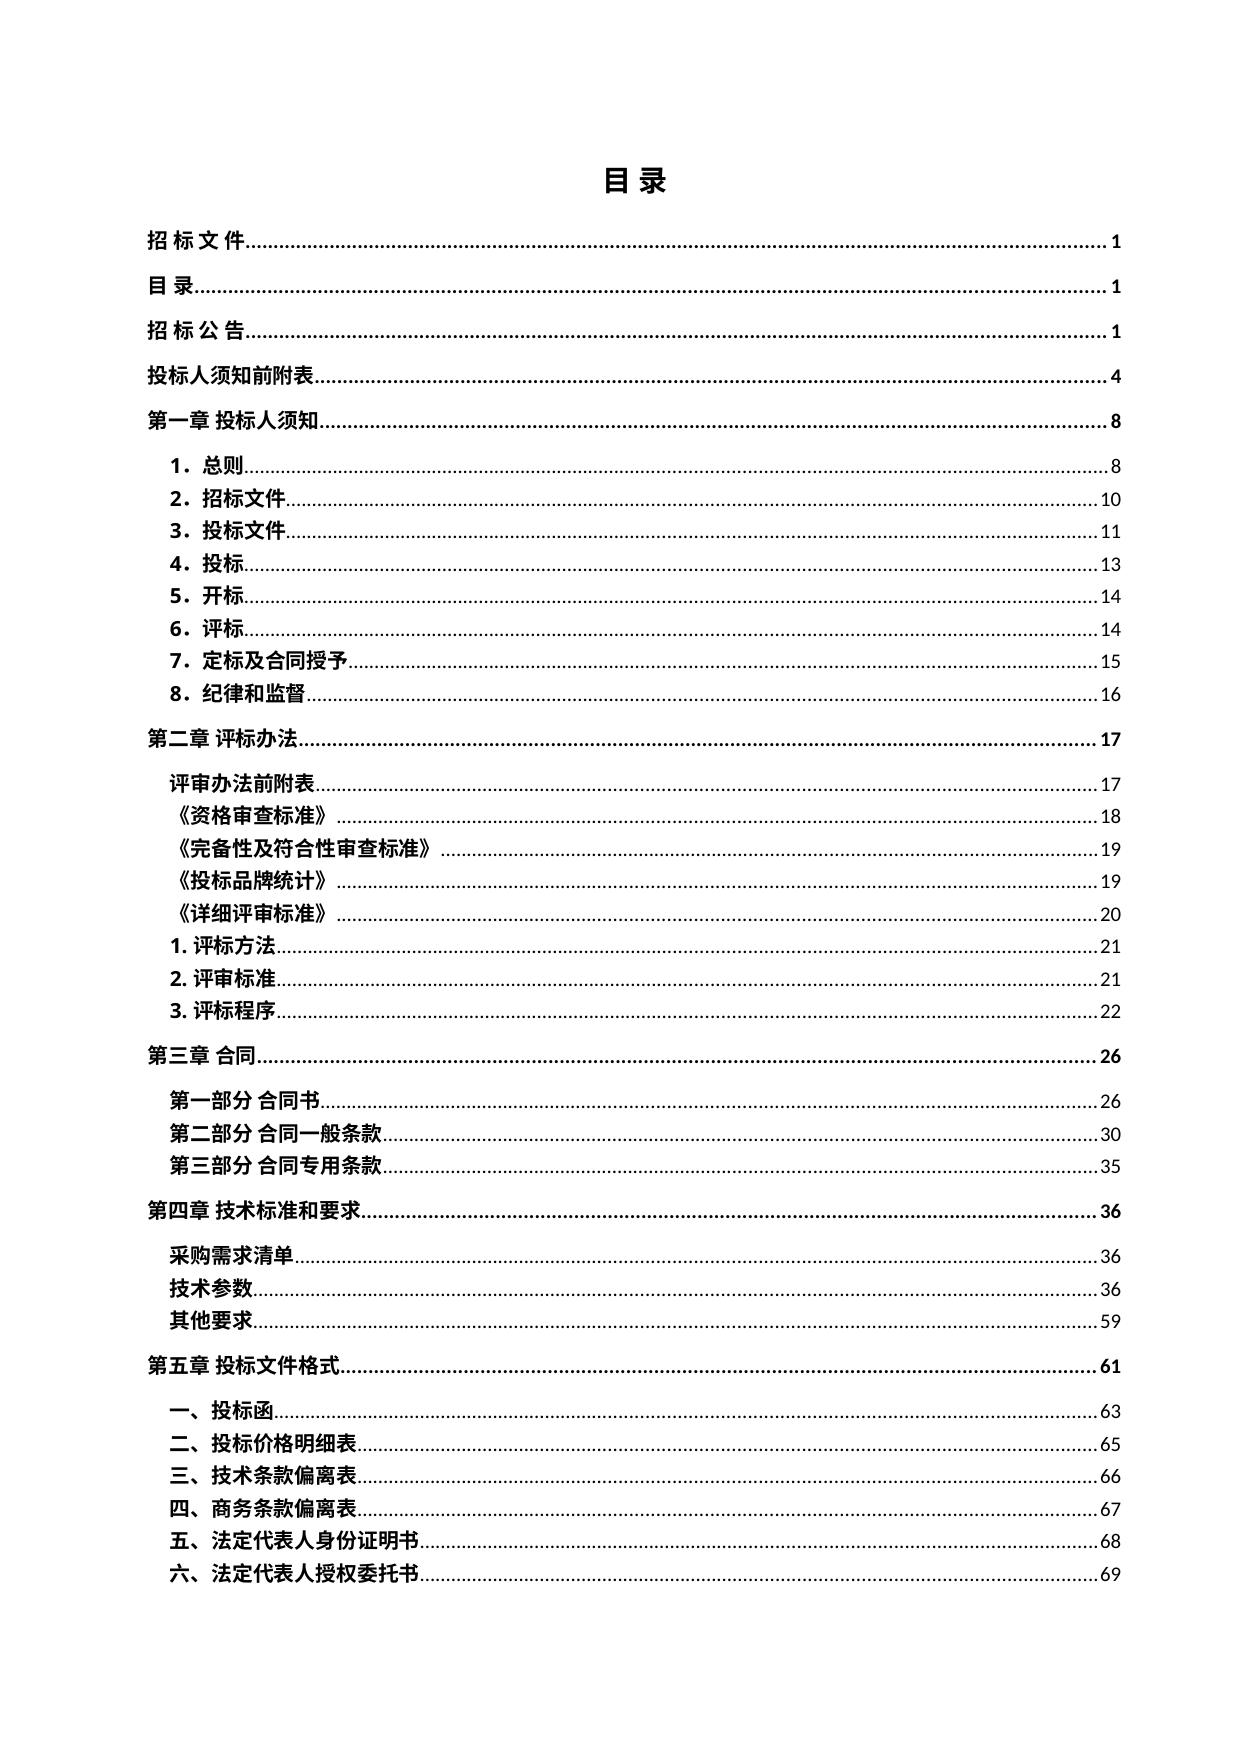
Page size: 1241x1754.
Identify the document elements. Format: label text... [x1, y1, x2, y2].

text 第一章 投标人须知 8 [148, 403, 1122, 436]
text 技术参数 36 [169, 1271, 1122, 1303]
text 四、商务条款偏离表 67 [169, 1491, 1122, 1523]
text 4．投标 13 [169, 546, 1122, 578]
text 二、投标价格明细表 65 [169, 1426, 1122, 1458]
text 投标人须知前附表 4 [148, 358, 1122, 391]
text 6．评标 14 [169, 611, 1122, 643]
text 五、法定代表人身份证明书 68 [169, 1523, 1122, 1556]
text 第二章 评标办法 17 [148, 721, 1122, 753]
text 第四章 技术标准和要求 36 [148, 1193, 1122, 1226]
text 目 录 1 [148, 268, 1122, 301]
text 3. 评标程序 22 [169, 993, 1122, 1026]
text 2．招标文件 10 [169, 481, 1122, 513]
text 评审办法前附表 17 [169, 766, 1122, 798]
text 三、技术条款偏离表 66 [169, 1458, 1122, 1491]
text 目 录 [148, 146, 1122, 211]
text 六、法定代表人授权委托书 69 [169, 1556, 1122, 1588]
text 招 标 公 告 1 [148, 313, 1122, 346]
text 第三章 合同 26 [148, 1038, 1122, 1071]
text 《完备性及符合性审查标准》 19 [169, 831, 1122, 863]
text 招 标 文 件 1 [148, 223, 1122, 256]
text 第三部分 合同专用条款 35 [169, 1148, 1122, 1181]
text 8．纪律和监督 16 [169, 676, 1122, 708]
text 《资格审查标准》 18 [169, 798, 1122, 831]
text 其他要求 59 [169, 1303, 1122, 1336]
text 1．总则 8 [169, 448, 1122, 481]
text 5．开标 14 [169, 578, 1122, 611]
text 《投标品牌统计》 19 [169, 863, 1122, 896]
text 《详细评审标准》 20 [169, 896, 1122, 928]
text 采购需求清单 36 [169, 1238, 1122, 1271]
text 7．定标及合同授予 15 [169, 643, 1122, 676]
text 1. 评标方法 21 [169, 928, 1122, 961]
text 第一部分 合同书 26 [169, 1083, 1122, 1116]
text 3．投标文件 11 [169, 513, 1122, 546]
text 第二部分 合同一般条款 30 [169, 1116, 1122, 1148]
text 第五章 投标文件格式 61 [148, 1348, 1122, 1381]
text 2. 评审标准 21 [169, 961, 1122, 993]
text 一、投标函 63 [169, 1393, 1122, 1426]
